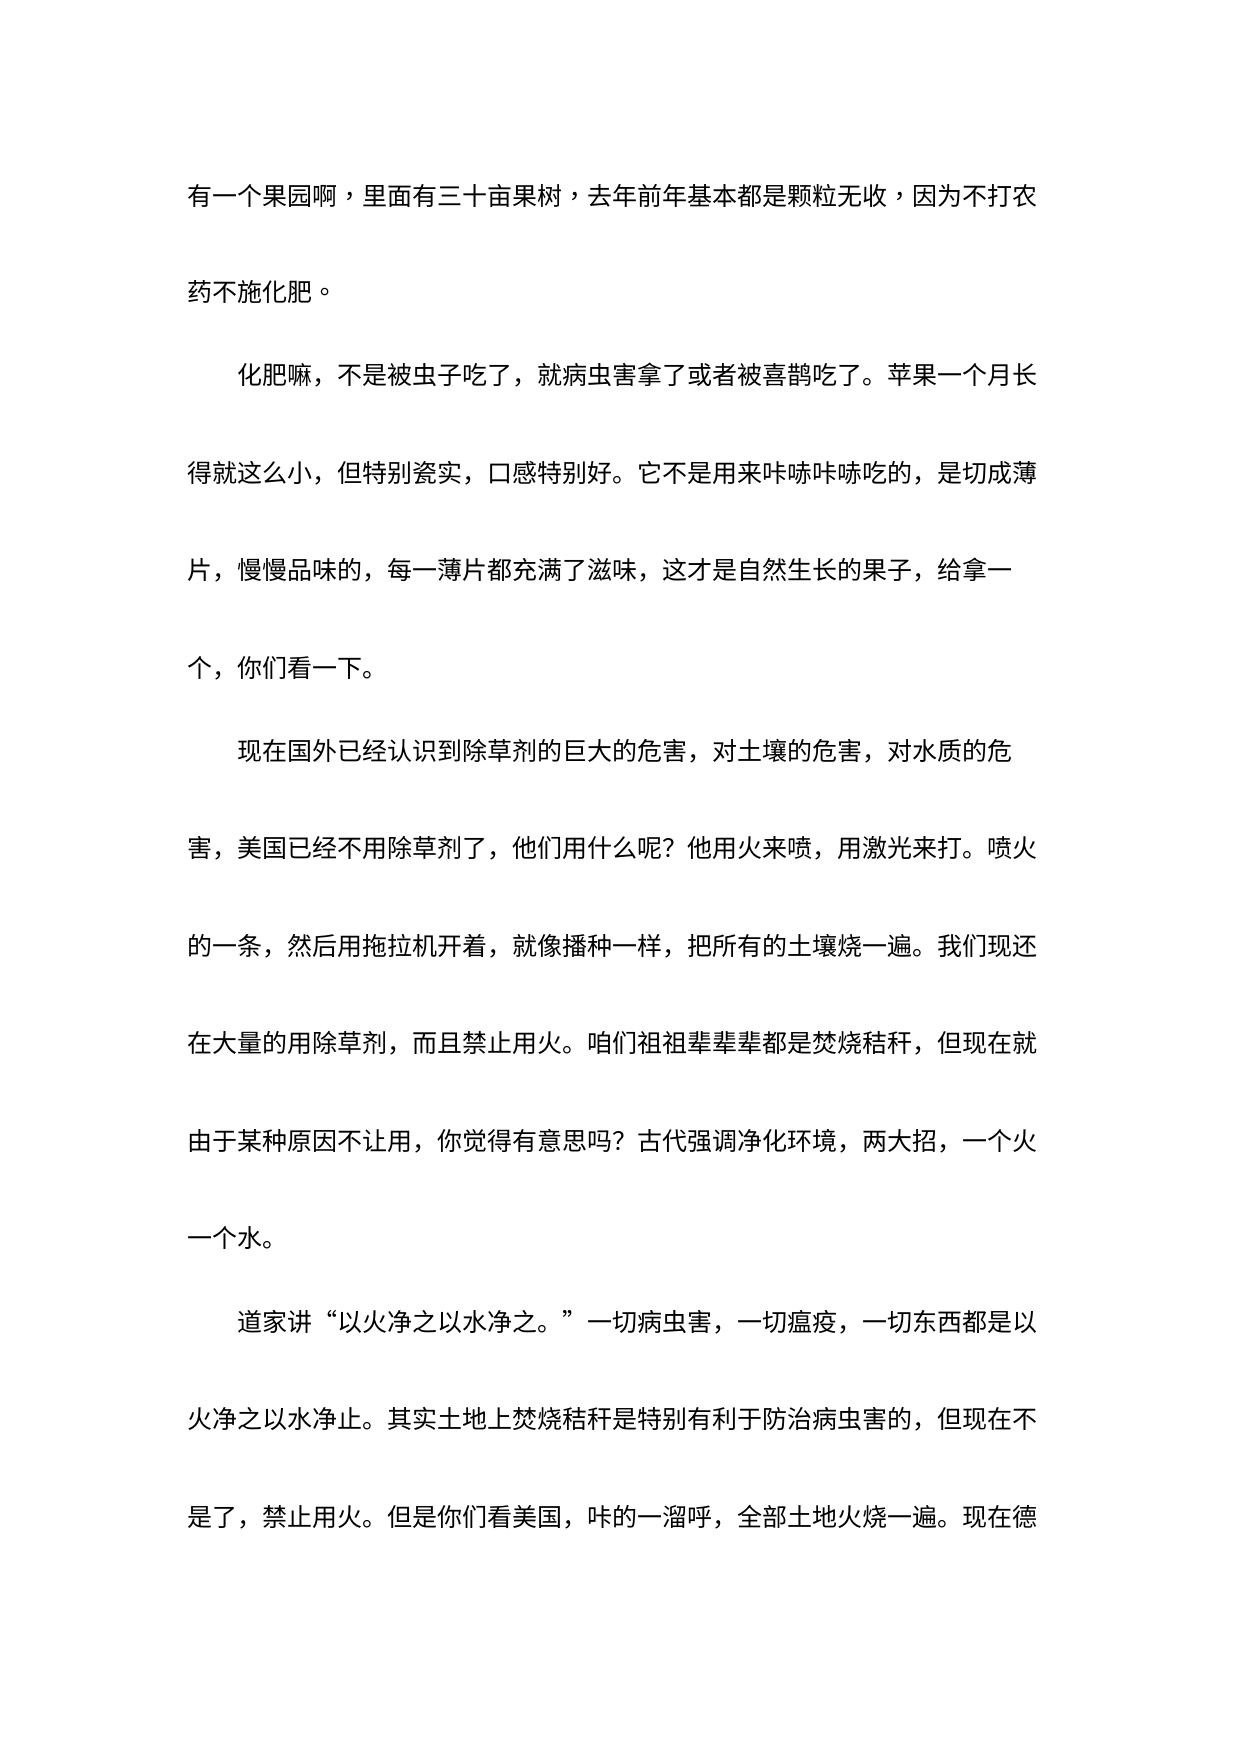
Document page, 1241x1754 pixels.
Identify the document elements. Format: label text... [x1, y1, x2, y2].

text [187, 1288, 1053, 1548]
text 现在国外已经认识到除草剂的巨大的危害，对土壤的危害，对水质的危害，美国已经不用除草剂了，他们用什么呢？他用火来喷，用激光来打。喷火的一条，然后用拖拉机开着，就像播种一样，把所有的土壤烧一遍。我们现还在大量的用除草剂，而且禁止用火。咱们祖祖辈辈辈都是焚烧秸秆，但现在就由于某种原因不让用，你觉得有意思吗？古代强调净化环境，两大招，一个火一个水。 [187, 717, 1053, 1269]
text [187, 162, 1053, 324]
text 化肥嘛，不是被虫子吃了，就病虫害拿了或者被喜鹊吃了。苹果一个月长得就这么小，但特别瓷实，口感特别好。它不是用来咔哧咔哧吃的，是切成薄片，慢慢品味的，每一薄片都充满了滋味，这才是自然生长的果子，给拿一个，你们看一下。 [187, 341, 1053, 699]
